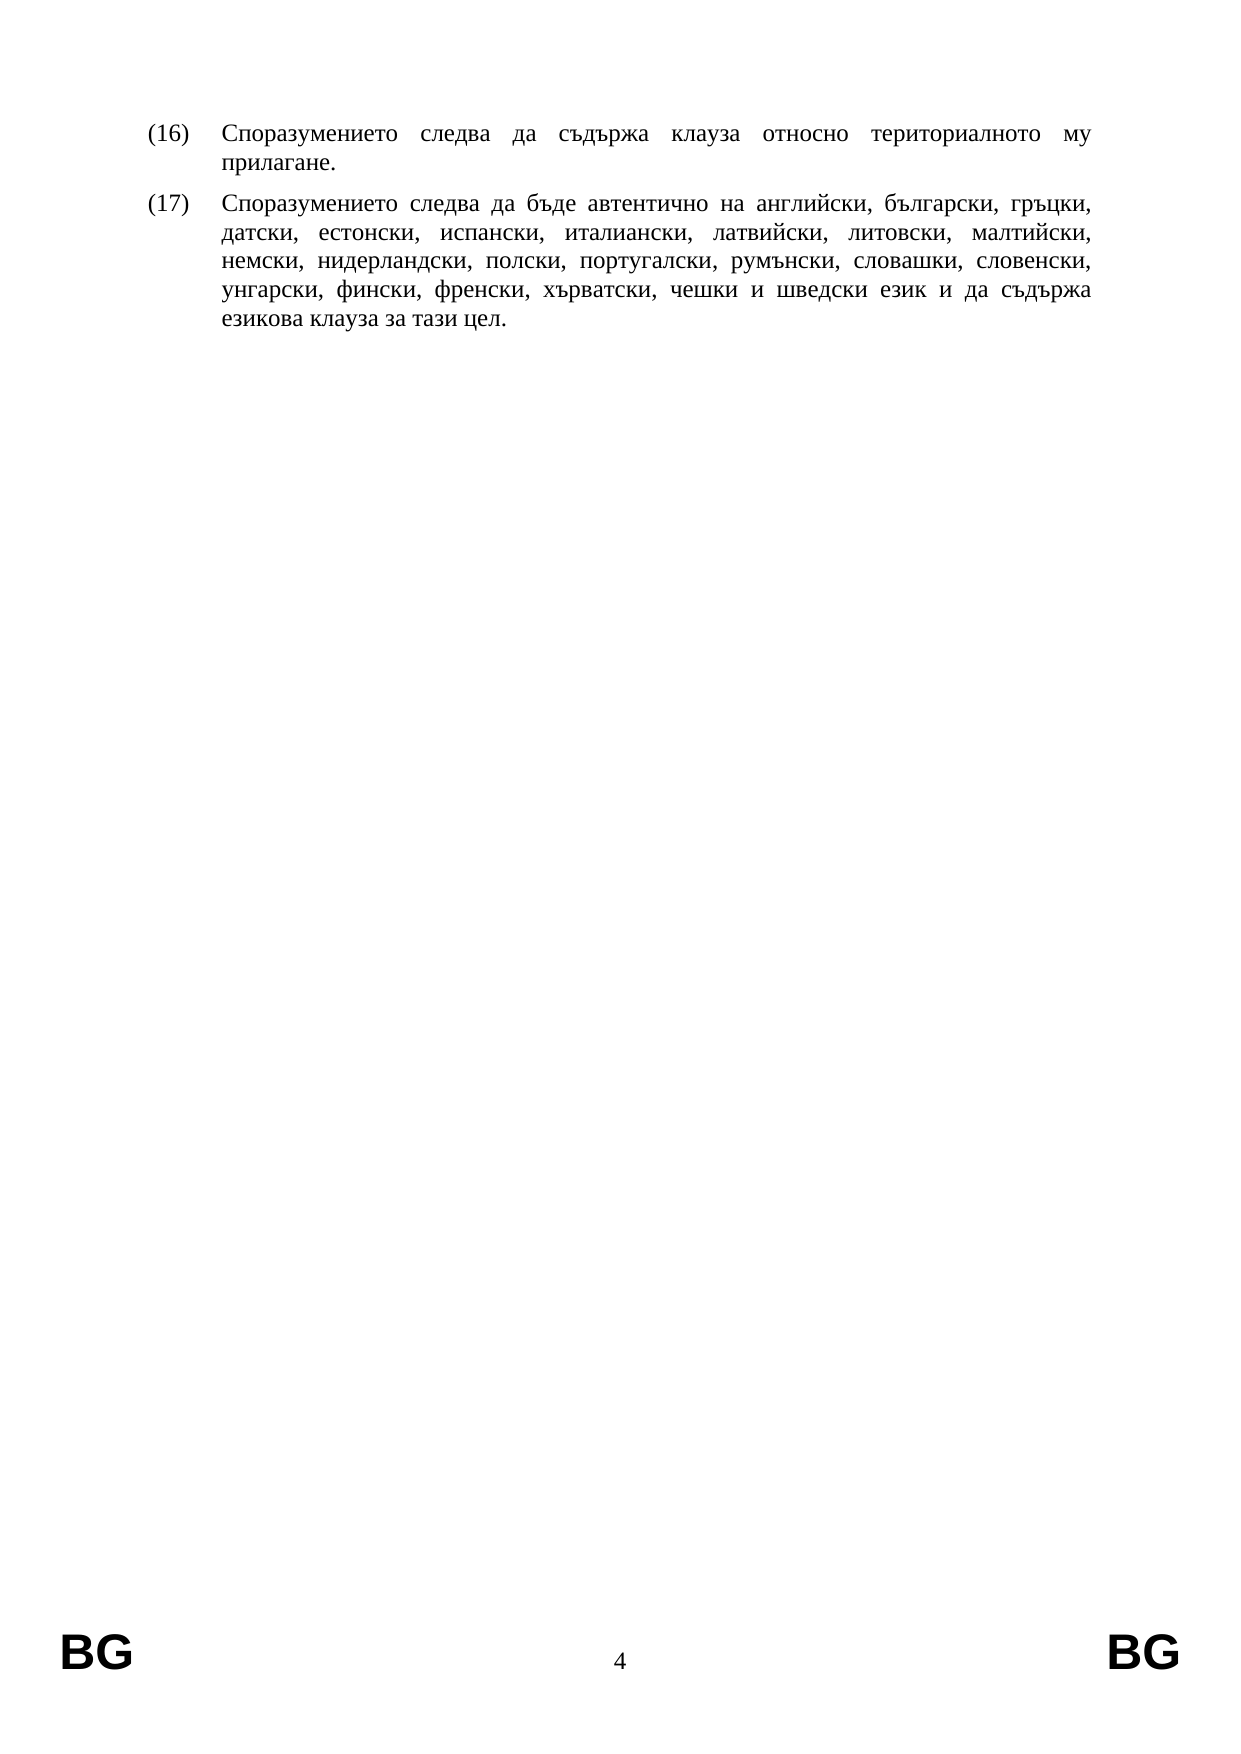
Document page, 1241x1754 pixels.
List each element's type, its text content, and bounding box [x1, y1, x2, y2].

list Споразумението следва да бъде автентично на английски, български, гръцки, датски, естонски, испански, италиански, латвийски, литовски, малтийски, немски, нидерландски, полски, португалски, румънски, словашки, словенски, унгарски, фински, френски, хърватски, чешки и шведски език и да съдържа езикова клауза за тази цел. [148, 188, 1093, 332]
list Споразумението следва да съдържа клауза относно териториалното му прилагане. [148, 118, 1093, 176]
